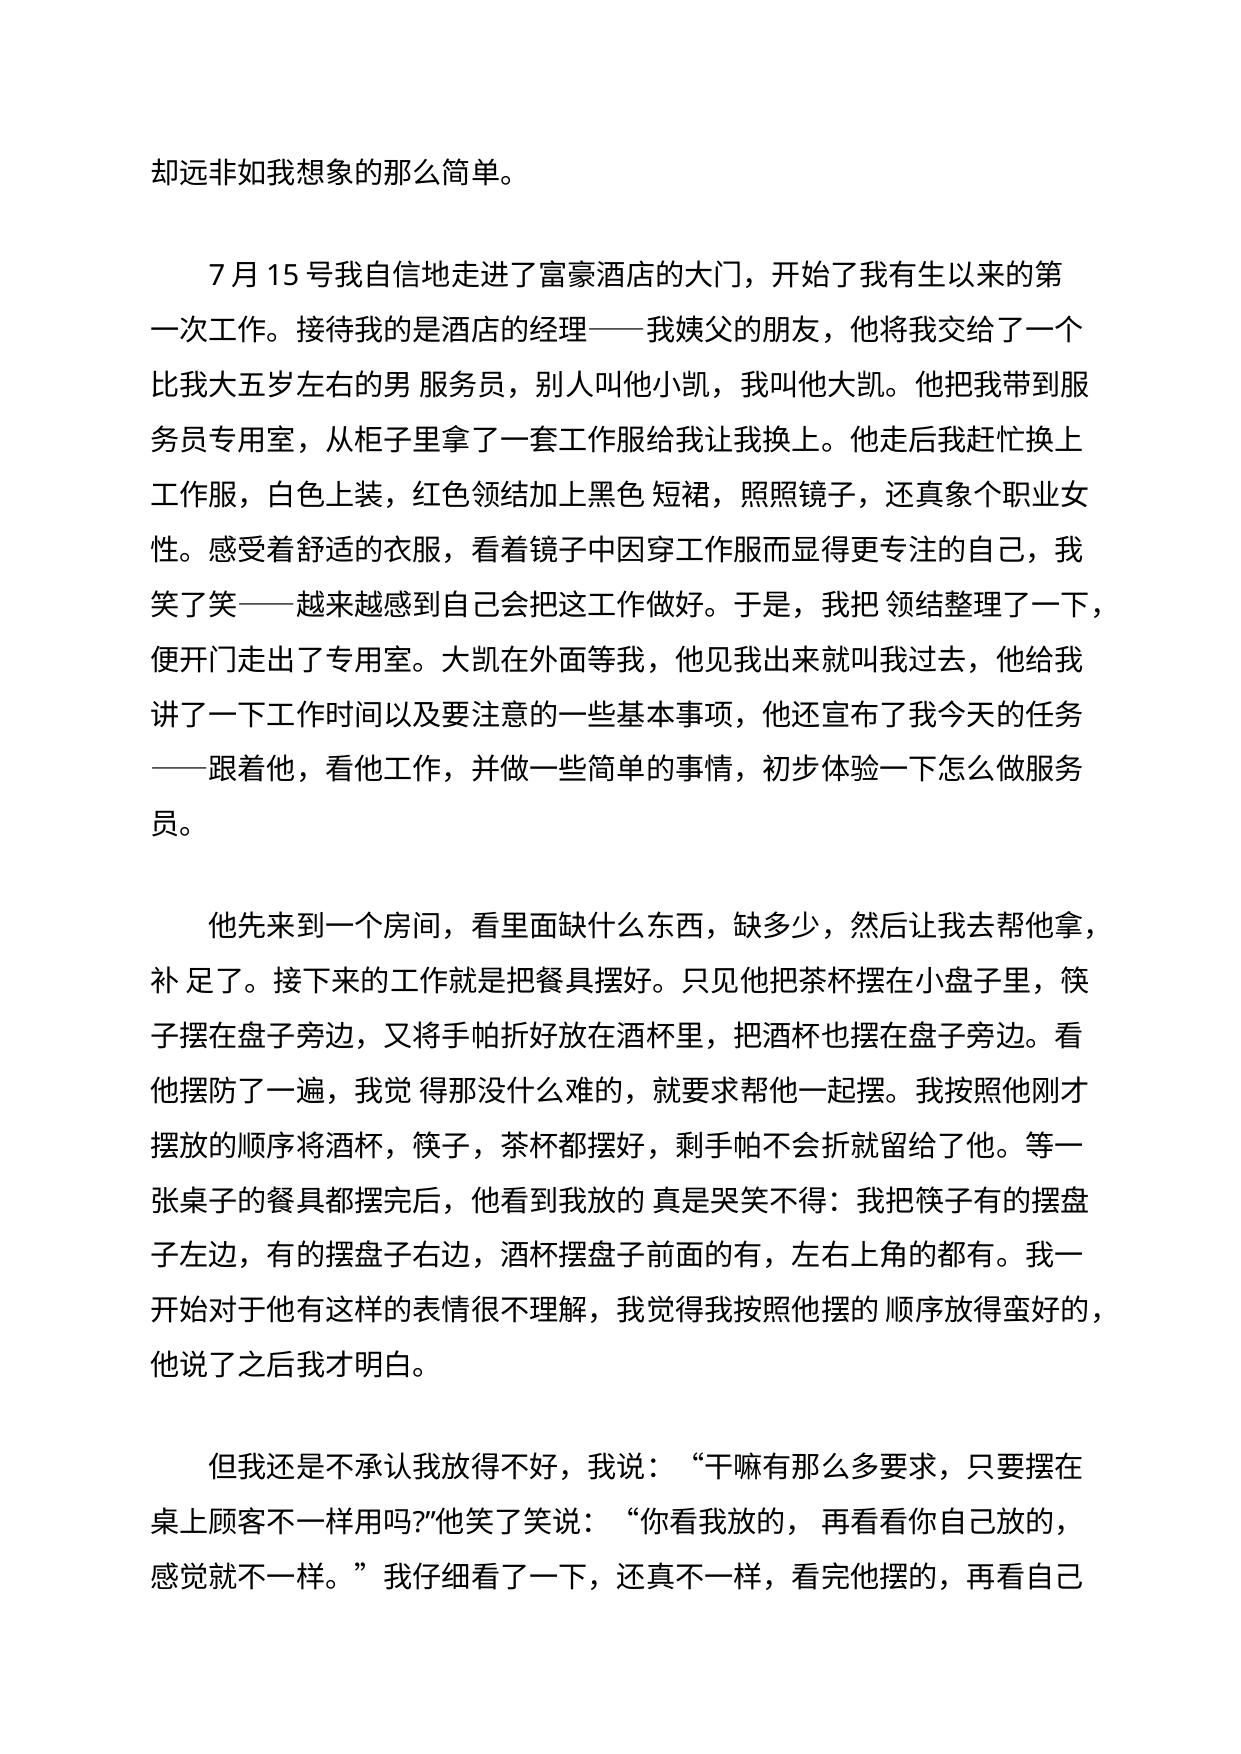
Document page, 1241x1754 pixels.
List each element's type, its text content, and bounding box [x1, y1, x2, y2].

text 7月15号我自信地走进了富豪酒店的大门，开始了我有生以来的第一次工作。接待我的是酒店的经理——我姨父的朋友，他将我交给了一个比我大五岁左右的男 服务员，别人叫他小凯，我叫他大凯。他把我带到服务员专用室，从柜子里拿了一套工作服给我让我换上。他走后我赶忙换上工作服，白色上装，红色领结加上黑色 短裙，照照镜子，还真象个职业女性。感受着舒适的衣服，看着镜子中因穿工作服而显得更专注的自己，我笑了笑——越来越感到自己会把这工作做好。于是，我把 领结整理了一下，便开门走出了专用室。大凯在外面等我，他见我出来就叫我过去，他给我讲了一下工作时间以及要注意的一些基本事项，他还宣布了我今天的任务 ——跟着他，看他工作，并做一些简单的事情，初步体验一下怎么做服务员。 [150, 252, 1090, 843]
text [150, 1443, 1090, 1596]
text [150, 150, 1090, 192]
text 他先来到一个房间，看里面缺什么东西，缺多少，然后让我去帮他拿，补 足了。接下来的工作就是把餐具摆好。只见他把茶杯摆在小盘子里，筷子摆在盘子旁边，又将手帕折好放在酒杯里，把酒杯也摆在盘子旁边。看他摆防了一遍，我觉 得那没什么难的，就要求帮他一起摆。我按照他刚才摆放的顺序将酒杯，筷子，茶杯都摆好，剩手帕不会折就留给了他。等一张桌子的餐具都摆完后，他看到我放的 真是哭笑不得：我把筷子有的摆盘子左边，有的摆盘子右边，酒杯摆盘子前面的有，左右上角的都有。我一开始对于他有这样的表情很不理解，我觉得我按照他摆的 顺序放得蛮好的，他说了之后我才明白。 [150, 903, 1090, 1384]
